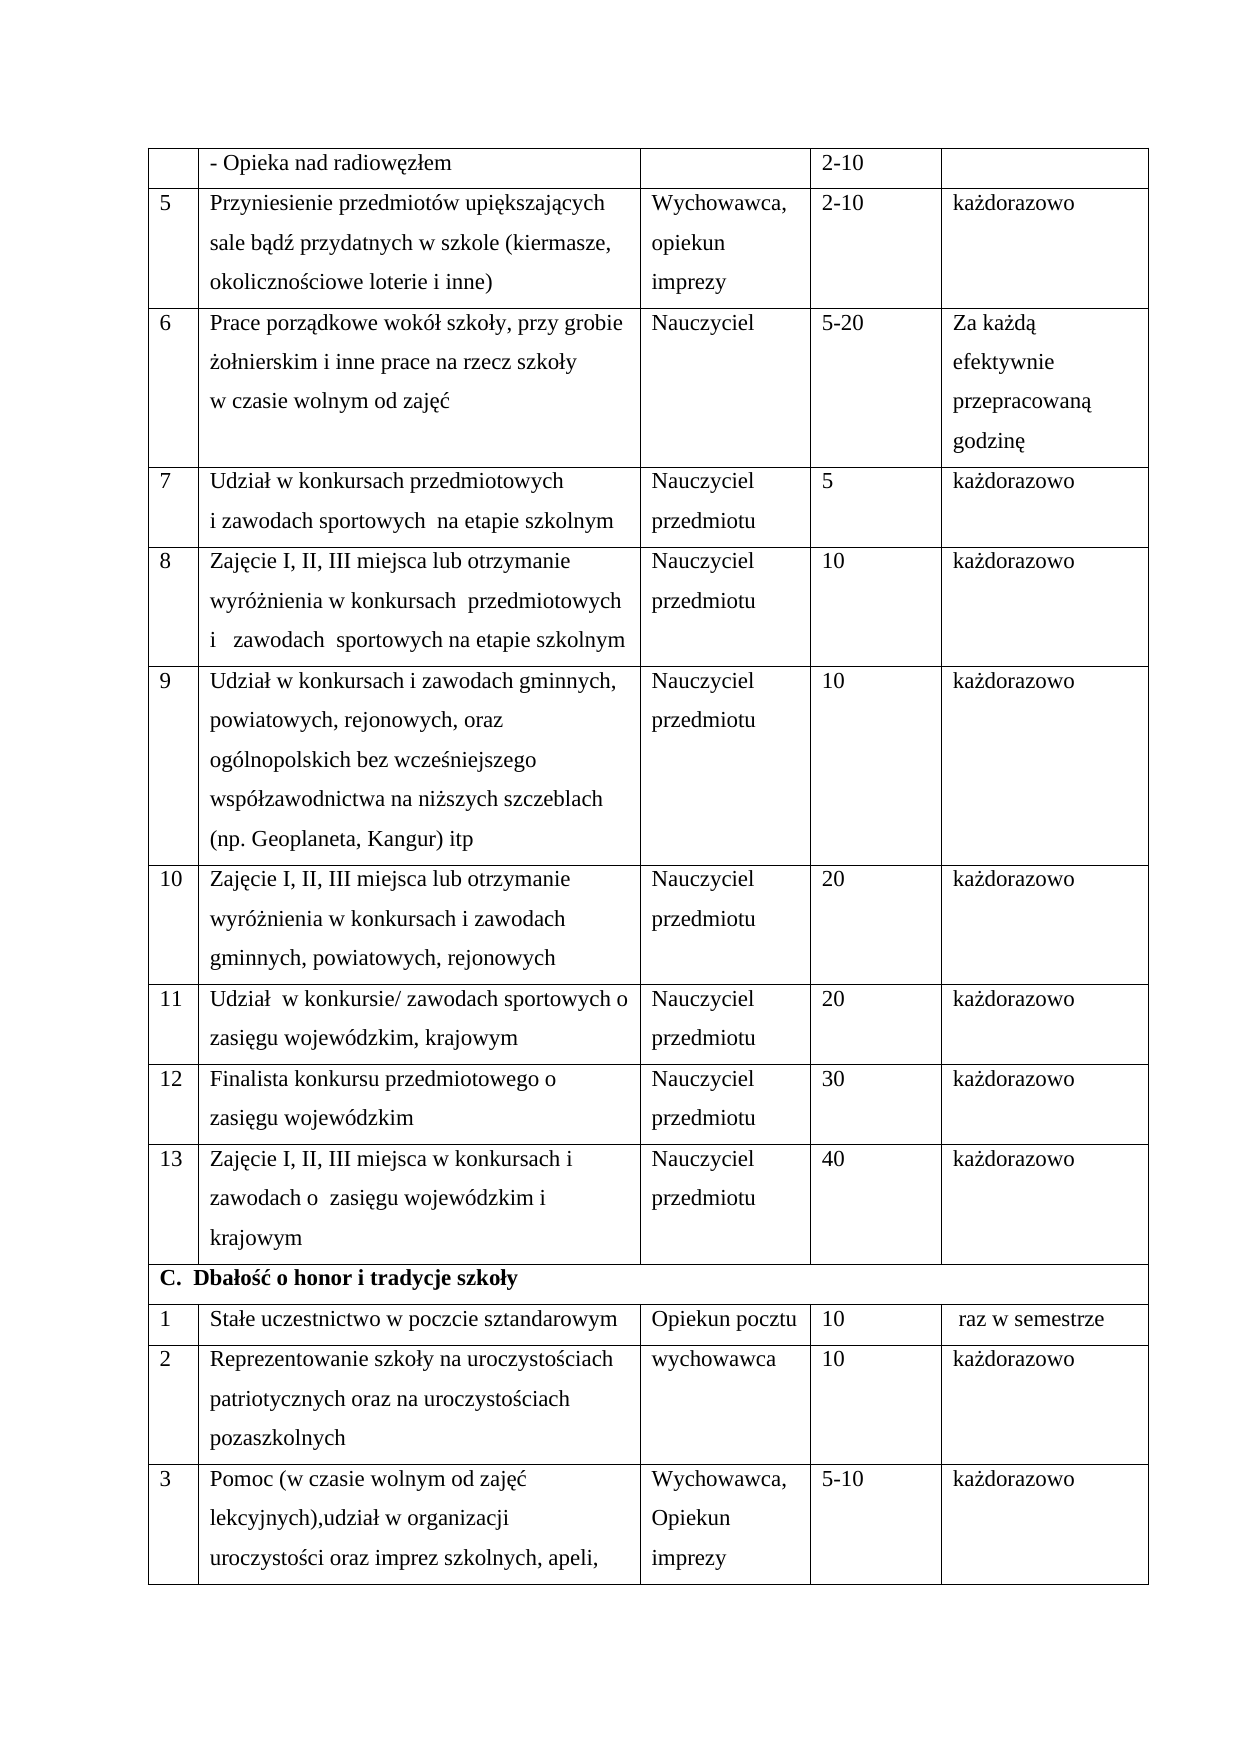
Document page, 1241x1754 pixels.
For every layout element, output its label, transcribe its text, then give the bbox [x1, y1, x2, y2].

table_cell 10 [149, 866, 198, 984]
table_cell Finalista konkursu przedmiotowego o zasięgu wojewódzkim [199, 1065, 640, 1144]
table_cell każdorazowo [942, 468, 1148, 547]
table_cell każdorazowo [942, 548, 1148, 666]
table_cell 3 [149, 1465, 198, 1583]
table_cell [199, 1465, 640, 1583]
table_cell każdorazowo [942, 189, 1148, 308]
table_cell każdorazowo [942, 985, 1148, 1064]
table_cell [942, 149, 1148, 188]
table_cell 5 [811, 468, 941, 547]
table_cell Nauczyciel przedmiotu [641, 1145, 810, 1263]
table_cell każdorazowo [942, 1145, 1148, 1263]
table_cell 10 [811, 548, 941, 666]
table_cell 7 [149, 468, 198, 547]
table_cell 9 [149, 667, 198, 864]
table_cell każdorazowo [942, 667, 1148, 864]
table_cell C. Dbałość o honor i tradycje szkoły [149, 1265, 1148, 1304]
table_cell 12 [149, 1065, 198, 1144]
table_cell Nauczyciel [641, 309, 810, 467]
table_cell każdorazowo [942, 1465, 1148, 1583]
table_cell Wychowawca, opiekun imprezy [641, 189, 810, 308]
table_cell Przyniesienie przedmiotów upiększających sale bądź przydatnych w szkole (kiermasze, okolicznościowe loterie i inne) [199, 189, 640, 308]
table_cell 2-30 2-10 2-10 2-10 [811, 149, 941, 188]
table_cell Stałe uczestnictwo w poczcie sztandarowym [199, 1305, 640, 1344]
table_cell Nauczyciel przedmiotu [641, 985, 810, 1064]
table_cell każdorazowo [942, 1065, 1148, 1144]
table_cell 5 [149, 189, 198, 308]
table_cell 40 [811, 1145, 941, 1263]
table_cell Zajęcie I, II, III miejsca w konkursach i zawodach o zasięgu wojewódzkim i krajowym [199, 1145, 640, 1263]
table_cell Nauczyciel przedmiotu [641, 866, 810, 984]
table_cell Udział w konkursie/ zawodach sportowych o zasięgu wojewódzkim, krajowym [199, 985, 640, 1064]
table_cell Za każdą efektywnie przepracowaną godzinę [942, 309, 1148, 467]
table_cell każdorazowo [942, 866, 1148, 984]
table_cell Zajęcie I, II, III miejsca lub otrzymanie wyróżnienia w konkursach przedmiotowych i zawodach sportowych na etapie szkolnym [199, 548, 640, 666]
table_cell 1 [149, 1305, 198, 1344]
table_cell Nauczyciel przedmiotu [641, 468, 810, 547]
table_cell 30 [811, 1065, 941, 1144]
table_cell 10 [811, 1305, 941, 1344]
table_cell 4 [149, 149, 198, 188]
table_cell 2-10 [811, 189, 941, 308]
table_cell 20 [811, 985, 941, 1064]
table_cell raz w semestrze [942, 1305, 1148, 1344]
table_cell Prace porządkowe wokół szkoły, przy grobie żołnierskim i inne prace na rzecz szkoły w czasie wolnym od zajęć [199, 309, 640, 467]
table_cell Zajęcie I, II, III miejsca lub otrzymanie wyróżnienia w konkursach i zawodach gminnych, powiatowych, rejonowych [199, 866, 640, 984]
table_cell Nauczyciel przedmiotu [641, 667, 810, 864]
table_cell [641, 1465, 810, 1583]
table_cell wychowawca [641, 1346, 810, 1464]
table_cell Udział w konkursach i zawodach gminnych, powiatowych, rejonowych, oraz ogólnopolskich bez wcześniejszego współzawodnictwa na niższych szczeblach (np. Geoplaneta, Kangur) itp [199, 667, 640, 864]
table_cell 8 [149, 548, 198, 666]
table_cell Nauczyciel przedmiotu [641, 548, 810, 666]
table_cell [199, 149, 640, 188]
table_cell każdorazowo [942, 1346, 1148, 1464]
table_cell 13 [149, 1145, 198, 1263]
table_cell Opiekun pocztu [641, 1305, 810, 1344]
table_cell 10 [811, 1346, 941, 1464]
table_cell 2 [149, 1346, 198, 1464]
table_cell 10 [811, 667, 941, 864]
table_cell 5-20 [811, 309, 941, 467]
table_cell 11 [149, 985, 198, 1064]
table_cell Reprezentowanie szkoły na uroczystościach patriotycznych oraz na uroczystościach pozaszkolnych [199, 1346, 640, 1464]
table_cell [641, 149, 810, 188]
table_cell Udział w konkursach przedmiotowych i zawodach sportowych na etapie szkolnym [199, 468, 640, 547]
table_cell 20 [811, 866, 941, 984]
table_cell Nauczyciel przedmiotu [641, 1065, 810, 1144]
table_cell 5-10 [811, 1465, 941, 1583]
table_cell 6 [149, 309, 198, 467]
